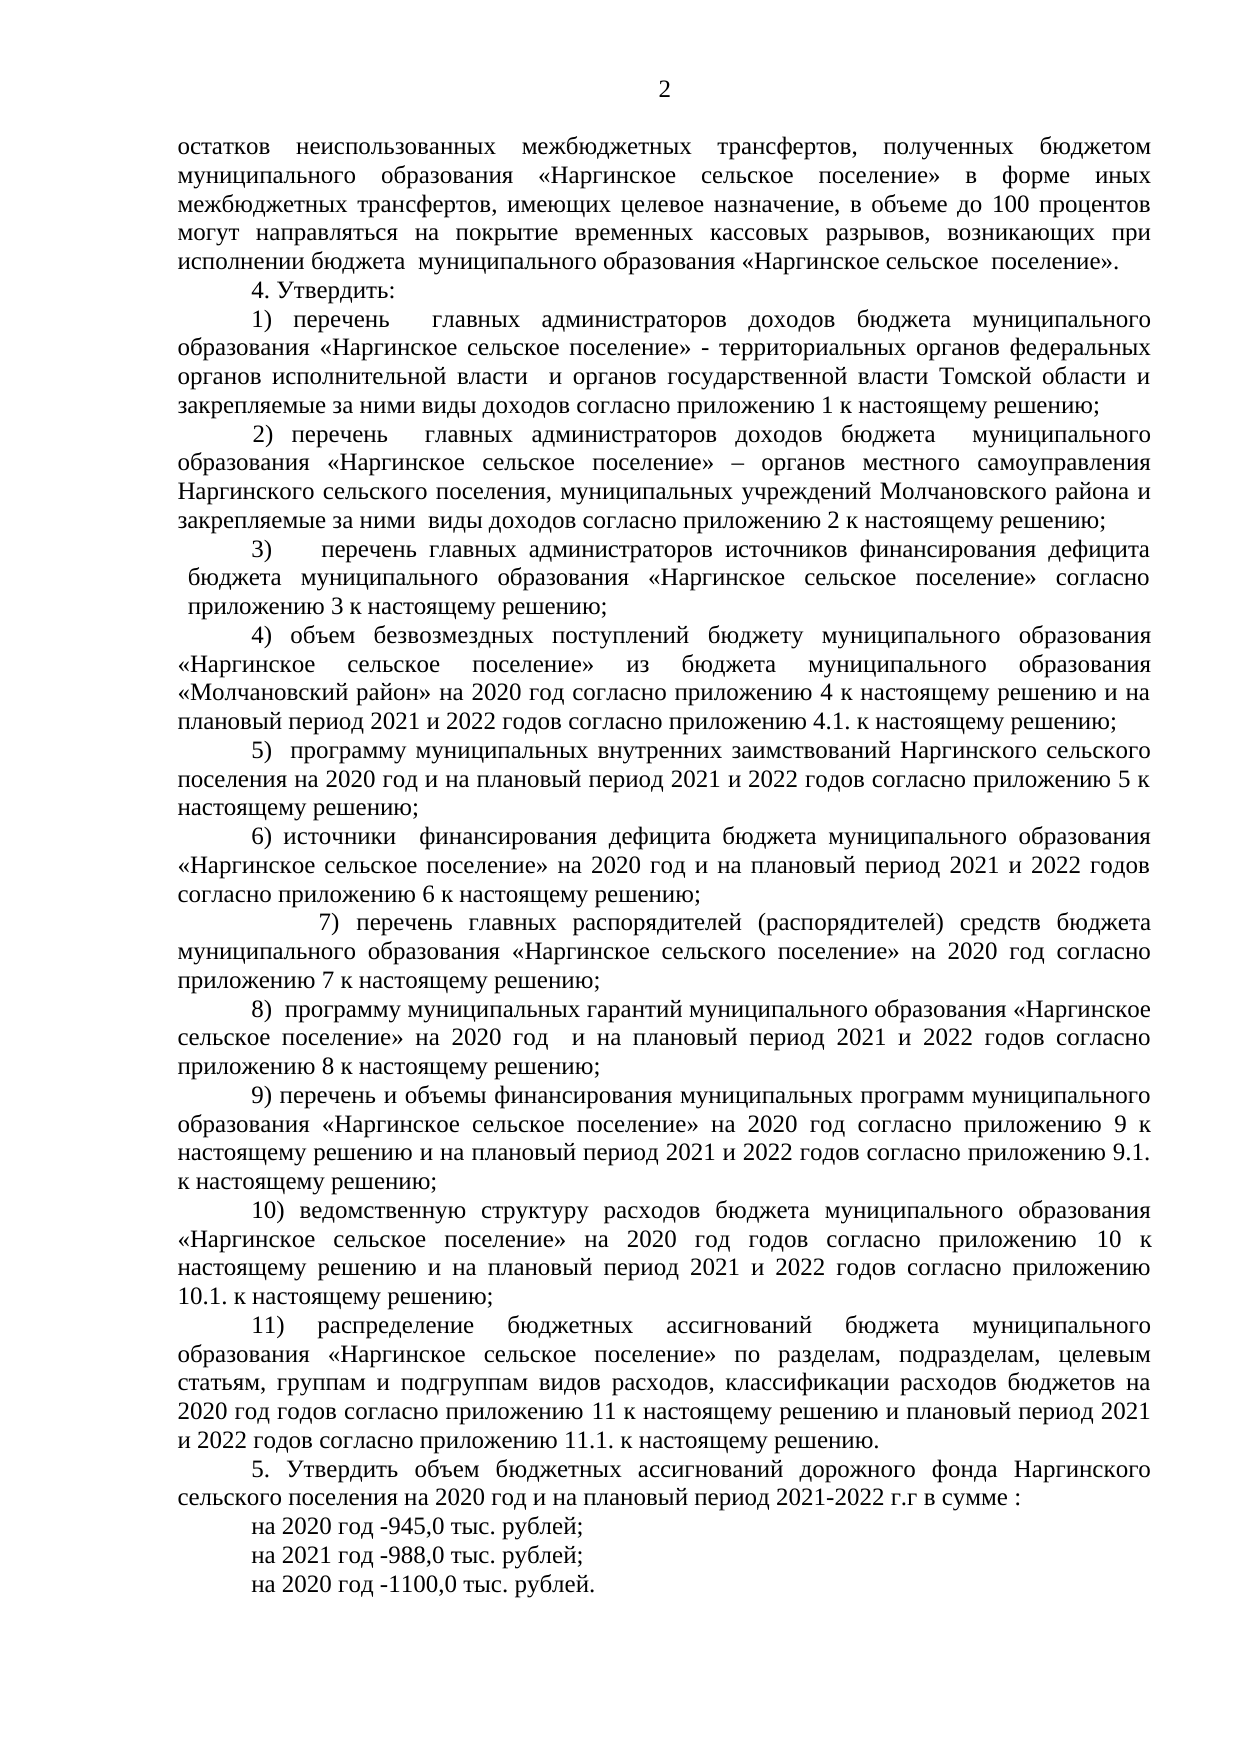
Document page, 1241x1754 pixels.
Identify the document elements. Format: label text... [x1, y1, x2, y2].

text 7) перечень главных распорядителей (распорядителей) средств бюджета муниципального образования «Наргинское сельского поселение» на 2020 год согласно приложению 7 к настоящему решению; [177, 907, 1152, 994]
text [177, 131, 1152, 275]
text 8) программу муниципальных гарантий муниципального образования «Наргинское сельское поселение» на 2020 год и на плановый период 2021 и 2022 годов согласно приложению 8 к настоящему решению; [177, 994, 1152, 1080]
text на 2020 год -945,0 тыс. рублей; [177, 1511, 1152, 1540]
text 4. Утвердить: [177, 275, 1152, 304]
text 5. Утвердить объем бюджетных ассигнований дорожного фонда Наргинского сельского поселения на 2020 год и на плановый период 2021-2022 г.г в сумме : [177, 1454, 1152, 1511]
text на 2020 год -1100,0 тыс. рублей. [177, 1569, 1152, 1597]
text 10) ведомственную структуру расходов бюджета муниципального образования «Наргинское сельское поселение» на 2020 год годов согласно приложению 10 к настоящему решению и на плановый период 2021 и 2022 годов согласно приложению 10.1. к настоящему решению; [177, 1195, 1152, 1310]
text 5) программу муниципальных внутренних заимствований Наргинского сельского поселения на 2020 год и на плановый период 2021 и 2022 годов согласно приложению 5 к настоящему решению; [177, 735, 1152, 821]
text 2) перечень главных администраторов доходов бюджета муниципального образования «Наргинское сельское поселение» – органов местного самоуправления Наргинского сельского поселения, муниципальных учреждений Молчановского района и закрепляемые за ними виды доходов согласно приложению 2 к настоящему решению; [177, 419, 1152, 534]
text 6) источники финансирования дефицита бюджета муниципального образования «Наргинское сельское поселение» на 2020 год и на плановый период 2021 и 2022 годов согласно приложению 6 к настоящему решению; [177, 821, 1152, 907]
text 9) перечень и объемы финансирования муниципальных программ муниципального образования «Наргинское сельское поселение» на 2020 год согласно приложению 9 к настоящему решению и на плановый период 2021 и 2022 годов согласно приложению 9.1. к настоящему решению; [177, 1080, 1152, 1195]
text 11) распределение бюджетных ассигнований бюджета муниципального образования «Наргинское сельское поселение» по разделам, подразделам, целевым статьям, группам и подгруппам видов расходов, классификации расходов бюджетов на 2020 год годов согласно приложению 11 к настоящему решению и плановый период 2021 и 2022 годов согласно приложению 11.1. к настоящему решению. [177, 1310, 1152, 1454]
text 4) объем безвозмездных поступлений бюджету муниципального образования «Наргинское сельское поселение» из бюджета муниципального образования «Молчановский район» на 2020 год согласно приложению 4 к настоящему решению и на плановый период 2021 и 2022 годов согласно приложению 4.1. к настоящему решению; [177, 620, 1152, 735]
text 1) перечень главных администраторов доходов бюджета муниципального образования «Наргинское сельское поселение» - территориальных органов федеральных органов исполнительной власти и органов государственной власти Томской области и закрепляемые за ними виды доходов согласно приложению 1 к настоящему решению; [177, 304, 1152, 419]
text на 2021 год -988,0 тыс. рублей; [177, 1540, 1152, 1569]
text 3) перечень главных администраторов источников финансирования дефицита бюджета муниципального образования «Наргинское сельское поселение» согласно приложению 3 к настоящему решению; [188, 534, 1150, 620]
